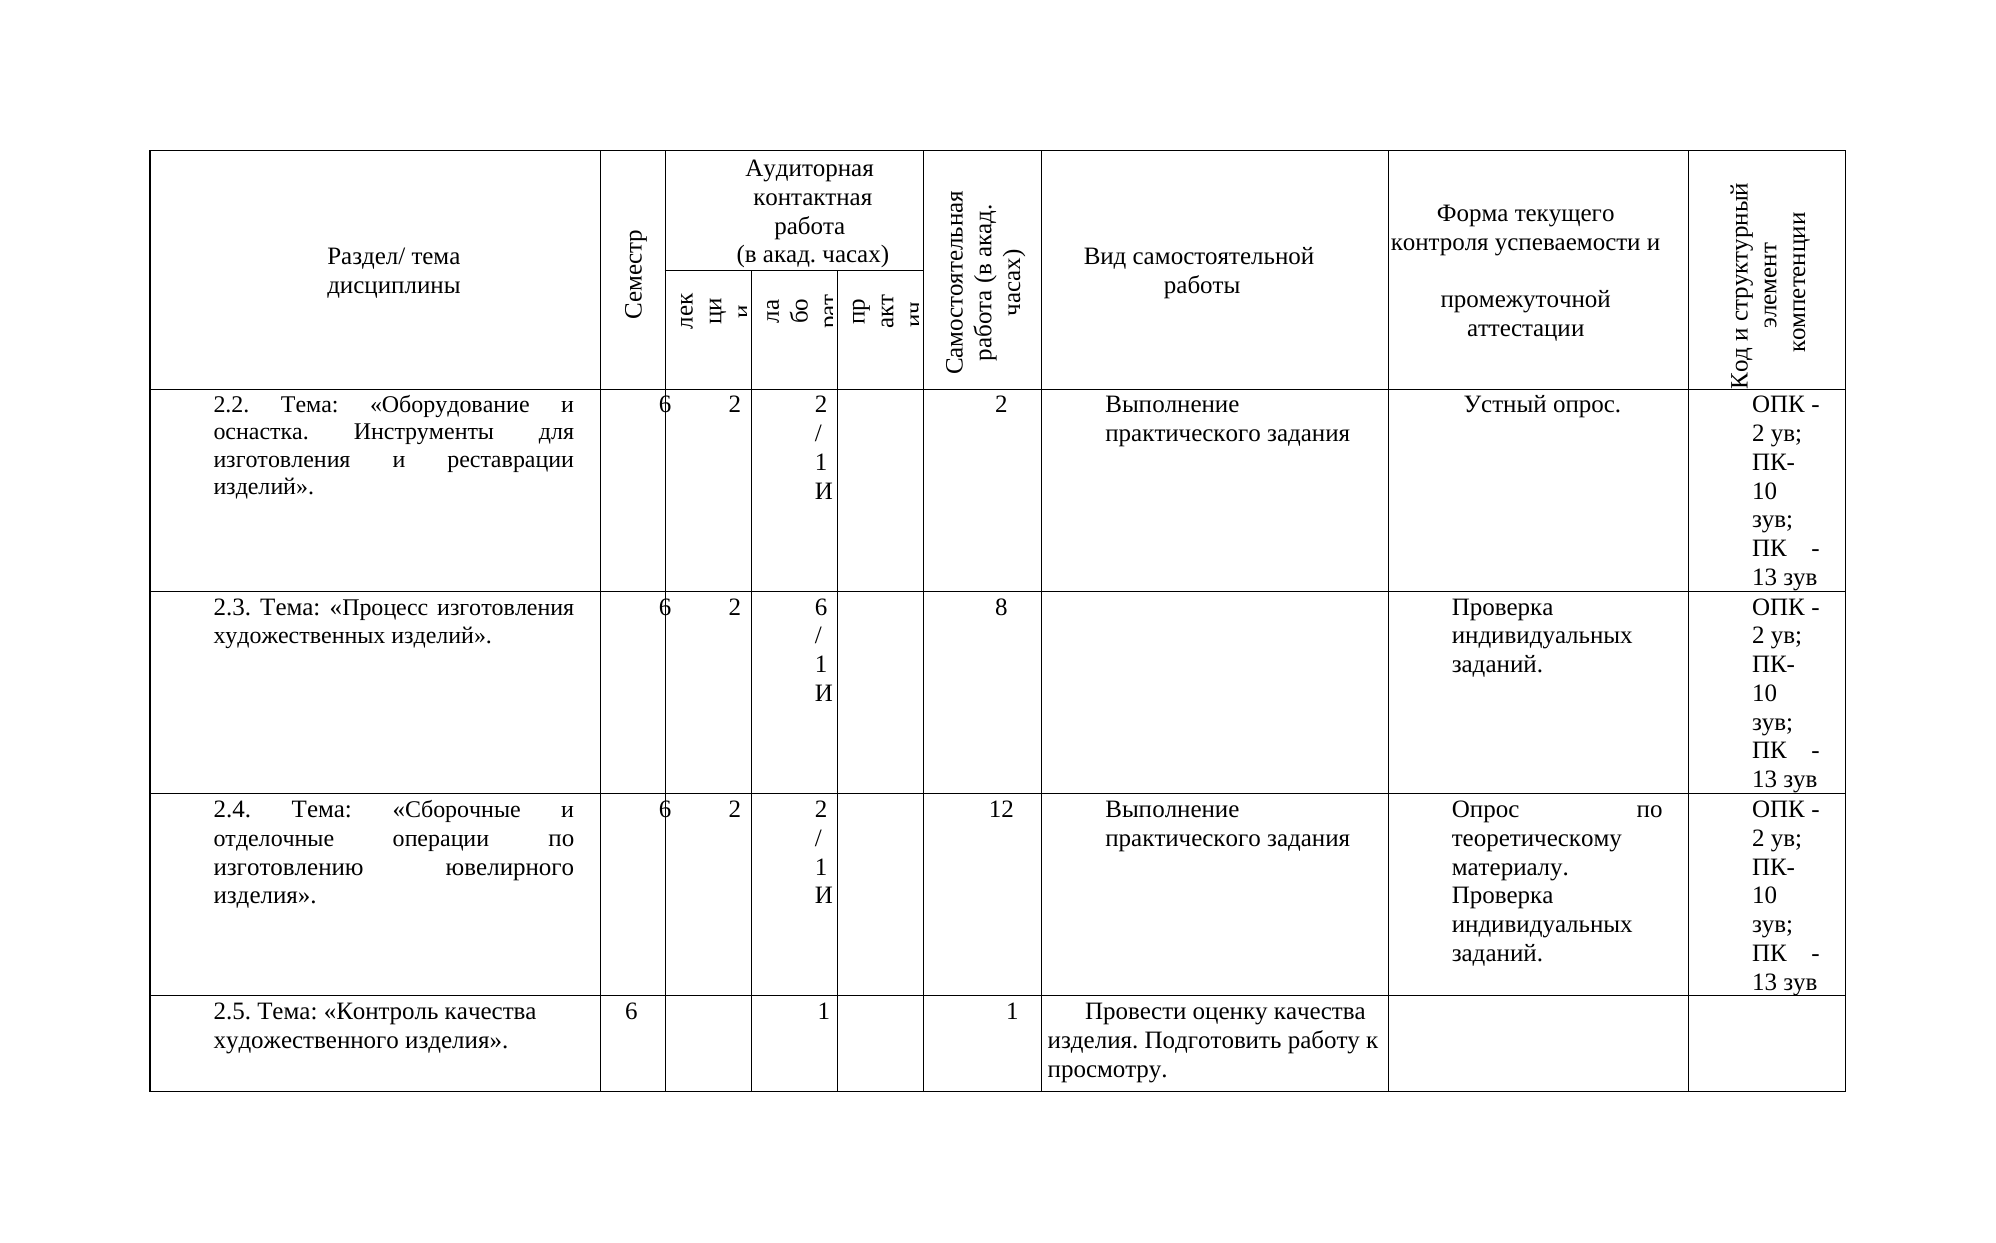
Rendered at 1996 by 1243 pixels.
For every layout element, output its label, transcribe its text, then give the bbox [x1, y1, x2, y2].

table_cell 2.2. Тема: «Оборудование и оснастка. Инструменты для изготовления и реставрации изделий». [151, 390, 600, 591]
table_cell 6 [601, 996, 665, 1091]
table_cell [1389, 996, 1688, 1091]
table_cell 1 [924, 996, 1041, 1091]
table_cell ОПК -2 ув; ПК-10 зув; ПК -13 зув [1689, 592, 1845, 793]
table_cell 2 [924, 390, 1041, 591]
table_cell ОПК -2 ув; ПК-10 зув; ПК -13 зув [1689, 794, 1845, 995]
table_cell [838, 996, 923, 1091]
table_cell 6 [601, 794, 665, 995]
table_cell 12 [924, 794, 1041, 995]
table_cell Проверка индивидуальных заданий. [1389, 592, 1688, 793]
table_cell Устный опрос. [1389, 390, 1688, 591]
table_header Форма текущего контроля успеваемости и промежуточной аттестации [1389, 151, 1688, 388]
table_cell 2 [666, 390, 751, 591]
table_header Код и структурный элемент компетенции [1689, 151, 1845, 388]
table_cell 2.4. Тема: «Сборочные и отделочные операции по изготовлению ювелирного изделия». [151, 794, 600, 995]
table_cell практич. занятия [838, 271, 923, 388]
table_cell ОПК -2 ув; ПК-10 зув; ПК -13 зув [1689, 390, 1845, 591]
table_cell [1689, 996, 1845, 1091]
table_cell Опрос по теоретическому материалу. Проверка индивидуальных заданий. [1389, 794, 1688, 995]
table_cell 2 [666, 592, 751, 793]
table_cell 8 [924, 592, 1041, 793]
table_header Раздел/ тема дисциплины [151, 151, 600, 388]
table_cell 2.3. Тема: «Процесс изготовления художественных изделий». [151, 592, 600, 793]
table_cell лекции [666, 271, 751, 388]
table_cell 2.5. Тема: «Контроль качества художественного изделия». [151, 996, 600, 1091]
table_header Семестр [601, 151, 665, 388]
table_cell 6 [601, 390, 665, 591]
table_cell [1042, 592, 1388, 793]
table_cell [666, 996, 751, 1091]
table_cell [838, 794, 923, 995]
table_header Аудиторная контактная работа (в акад. часах) [666, 151, 923, 270]
table_cell лаборат. занятия [752, 271, 837, 388]
table_cell 6/1И [752, 592, 837, 793]
table_cell [838, 592, 923, 793]
table_cell 1 [752, 996, 837, 1091]
table_cell Провести оценку качества изделия. Подготовить работу к просмотру. [1042, 996, 1388, 1091]
table_cell 2 [666, 794, 751, 995]
table_cell 6 [601, 592, 665, 793]
table_cell Выполнение практического задания [1042, 794, 1388, 995]
table_header Вид самостоятельной работы [1042, 151, 1388, 388]
table_header Самостоятельная работа (в акад. часах) [924, 151, 1041, 388]
table_cell 2/1И [752, 390, 837, 591]
table_cell Выполнение практического задания [1042, 390, 1388, 591]
table_cell [838, 390, 923, 591]
table_cell 2/1И [752, 794, 837, 995]
